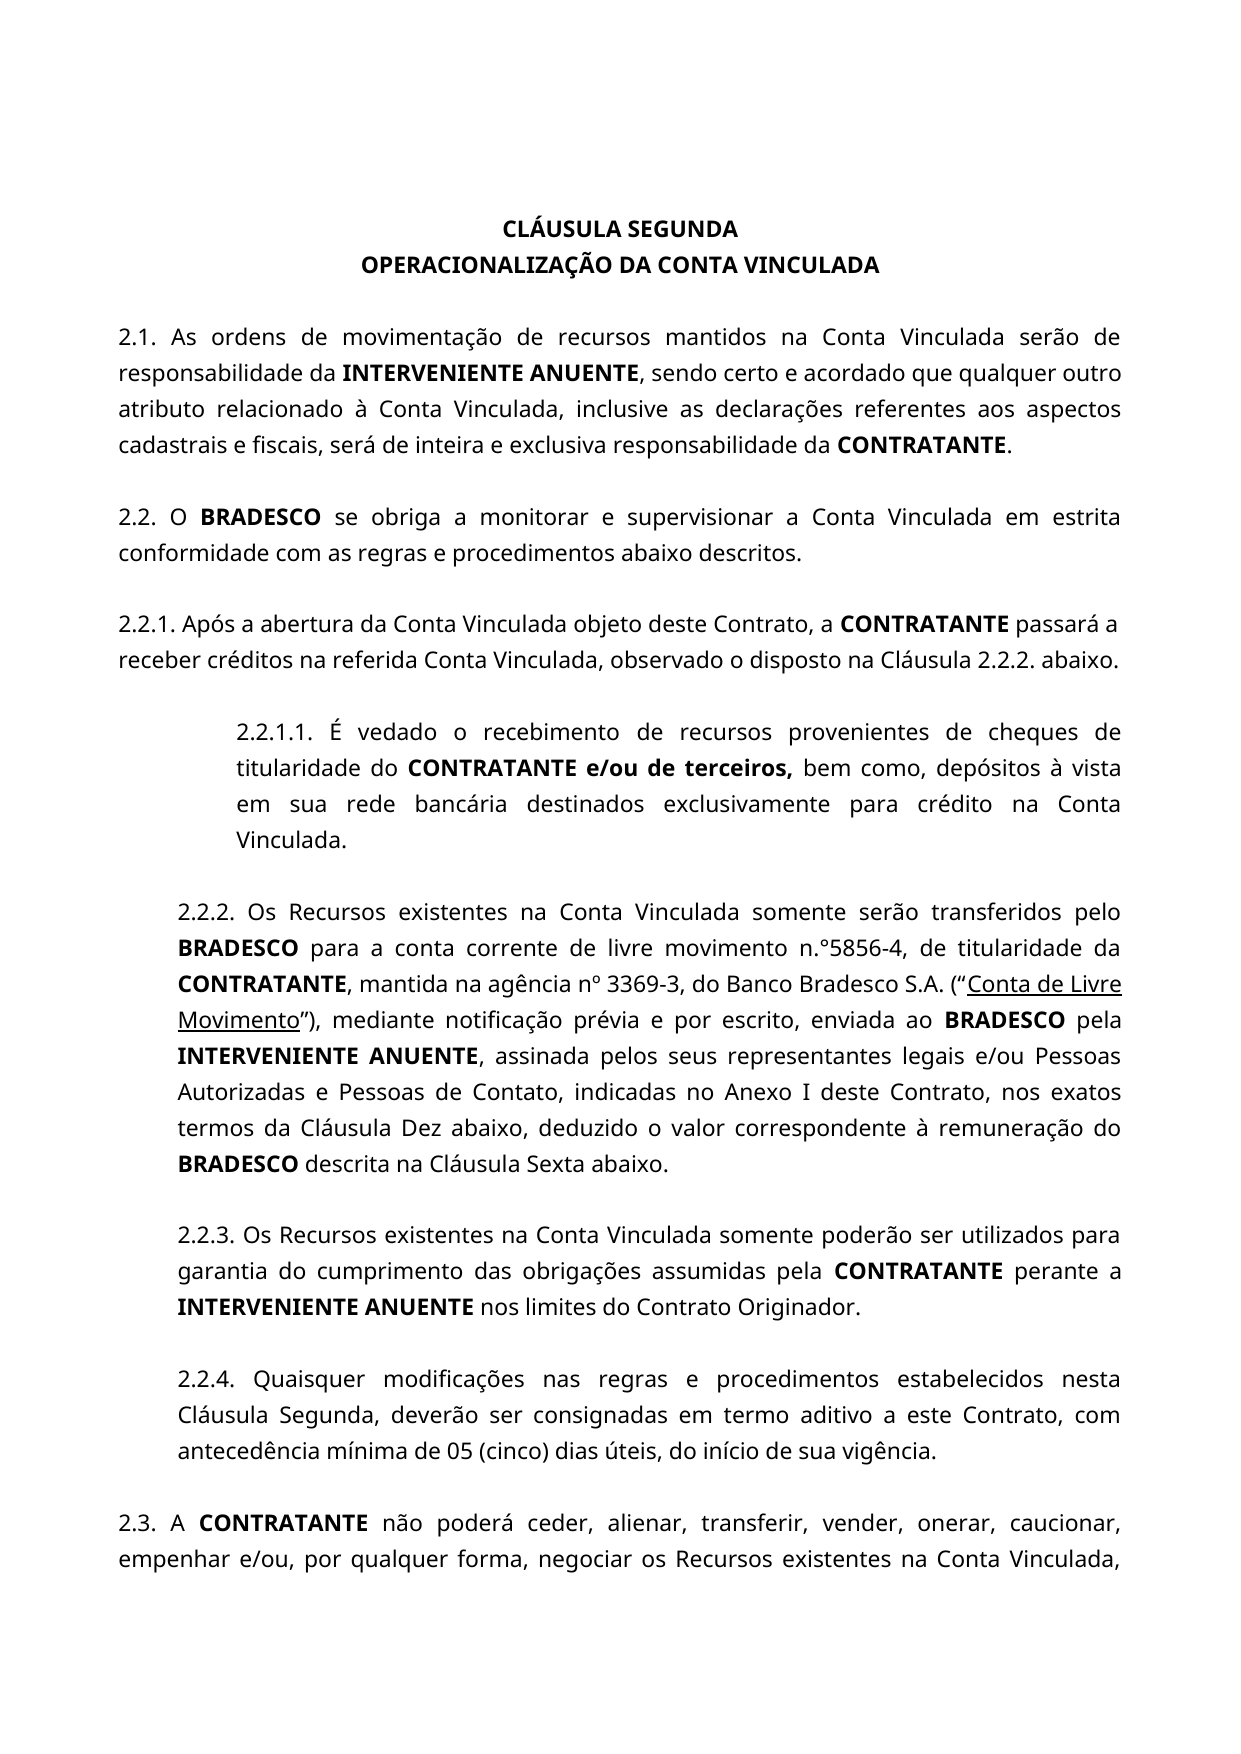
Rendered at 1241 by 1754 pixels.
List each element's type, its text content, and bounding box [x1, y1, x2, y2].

subtitle OPERACIONALIZAÇÃO DA CONTA VINCULADA [118, 249, 1122, 280]
subtitle CLÁUSULA SEGUNDA [118, 213, 1122, 244]
text 2.2.2. Os Recursos existentes na Conta Vinculada somente serão transferidos pelo BRADESCO para a conta corrente de livre movimento n.°5856-4, de titularidade da CONTRATANTE, mantida na agência nº 3369-3, do Banco Bradesco S.A. (“Conta de Livre Movimento”), mediante notificação prévia e por escrito, enviada ao BRADESCO pela INTERVENIENTE ANUENTE, assinada pelos seus representantes legais e/ou Pessoas Autorizadas e Pessoas de Contato, indicadas no Anexo I deste Contrato, nos exatos termos da Cláusula Dez abaixo, deduzido o valor correspondente à remuneração do BRADESCO descrita na Cláusula Sexta abaixo. [177, 896, 1122, 1179]
text 2.2.1.1. É vedado o recebimento de recursos provenientes de cheques de titularidade do CONTRATANTE e/ou de terceiros, bem como, depósitos à vista em sua rede bancária destinados exclusivamente para crédito na Conta Vinculada. [236, 716, 1122, 855]
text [118, 1507, 1122, 1574]
text 2.2.4. Quaisquer modificações nas regras e procedimentos estabelecidos nesta Cláusula Segunda, deverão ser consignadas em termo aditivo a este Contrato, com antecedência mínima de 05 (cinco) dias úteis, do início de sua vigência. [177, 1363, 1122, 1466]
text 2.2.3. Os Recursos existentes na Conta Vinculada somente poderão ser utilizados para garantia do cumprimento das obrigações assumidas pela CONTRATANTE perante a INTERVENIENTE ANUENTE nos limites do Contrato Originador. [177, 1219, 1122, 1322]
text 2.1. As ordens de movimentação de recursos mantidos na Conta Vinculada serão de responsabilidade da INTERVENIENTE ANUENTE, sendo certo e acordado que qualquer outro atributo relacionado à Conta Vinculada, inclusive as declarações referentes aos aspectos cadastrais e fiscais, será de inteira e exclusiva responsabilidade da CONTRATANTE. [118, 321, 1122, 460]
text 2.2. O BRADESCO se obriga a monitorar e supervisionar a Conta Vinculada em estrita conformidade com as regras e procedimentos abaixo descritos. [118, 501, 1122, 568]
text 2.2.1. Após a abertura da Conta Vinculada objeto deste Contrato, a CONTRATANTE passará a receber créditos na referida Conta Vinculada, observado o disposto na Cláusula 2.2.2. abaixo. [118, 608, 1122, 676]
